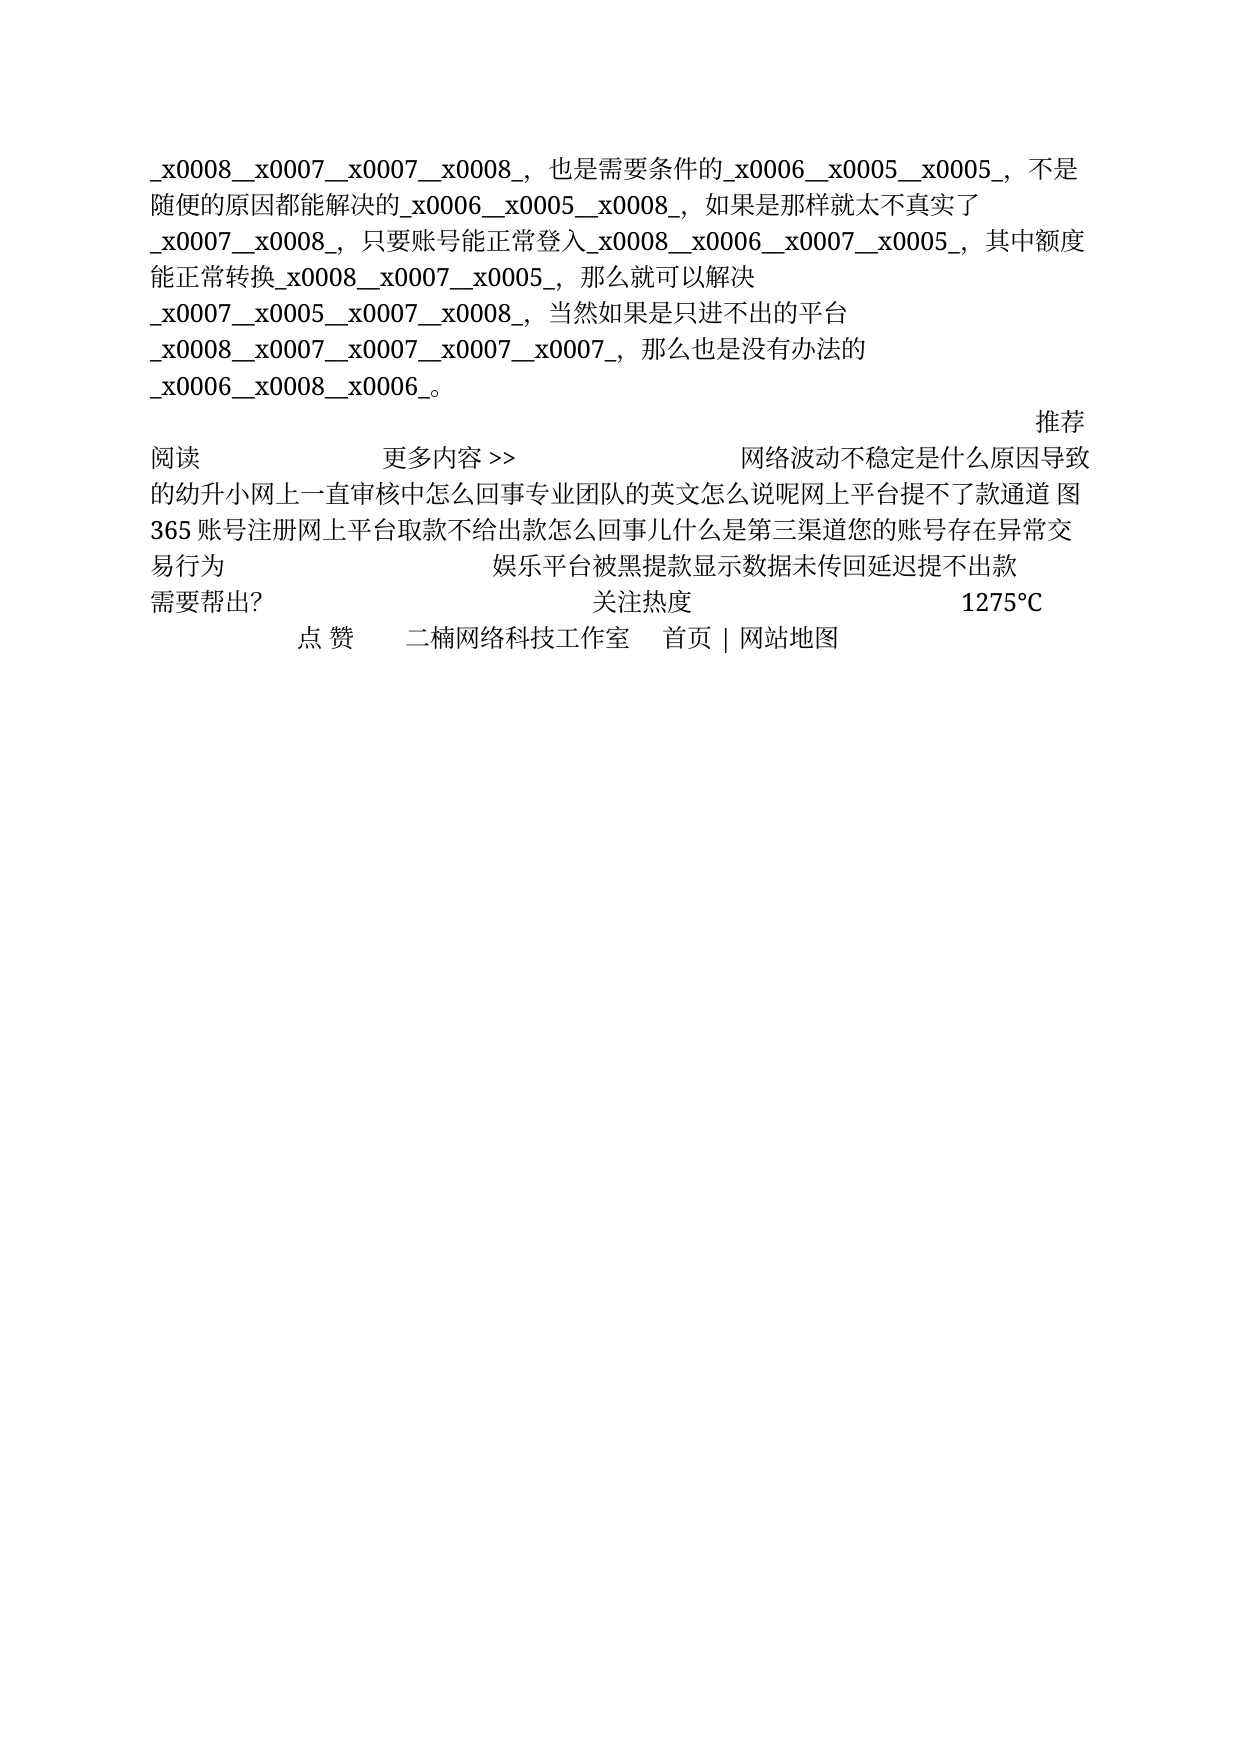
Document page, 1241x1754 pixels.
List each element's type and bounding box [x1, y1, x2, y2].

text [150, 150, 1090, 654]
